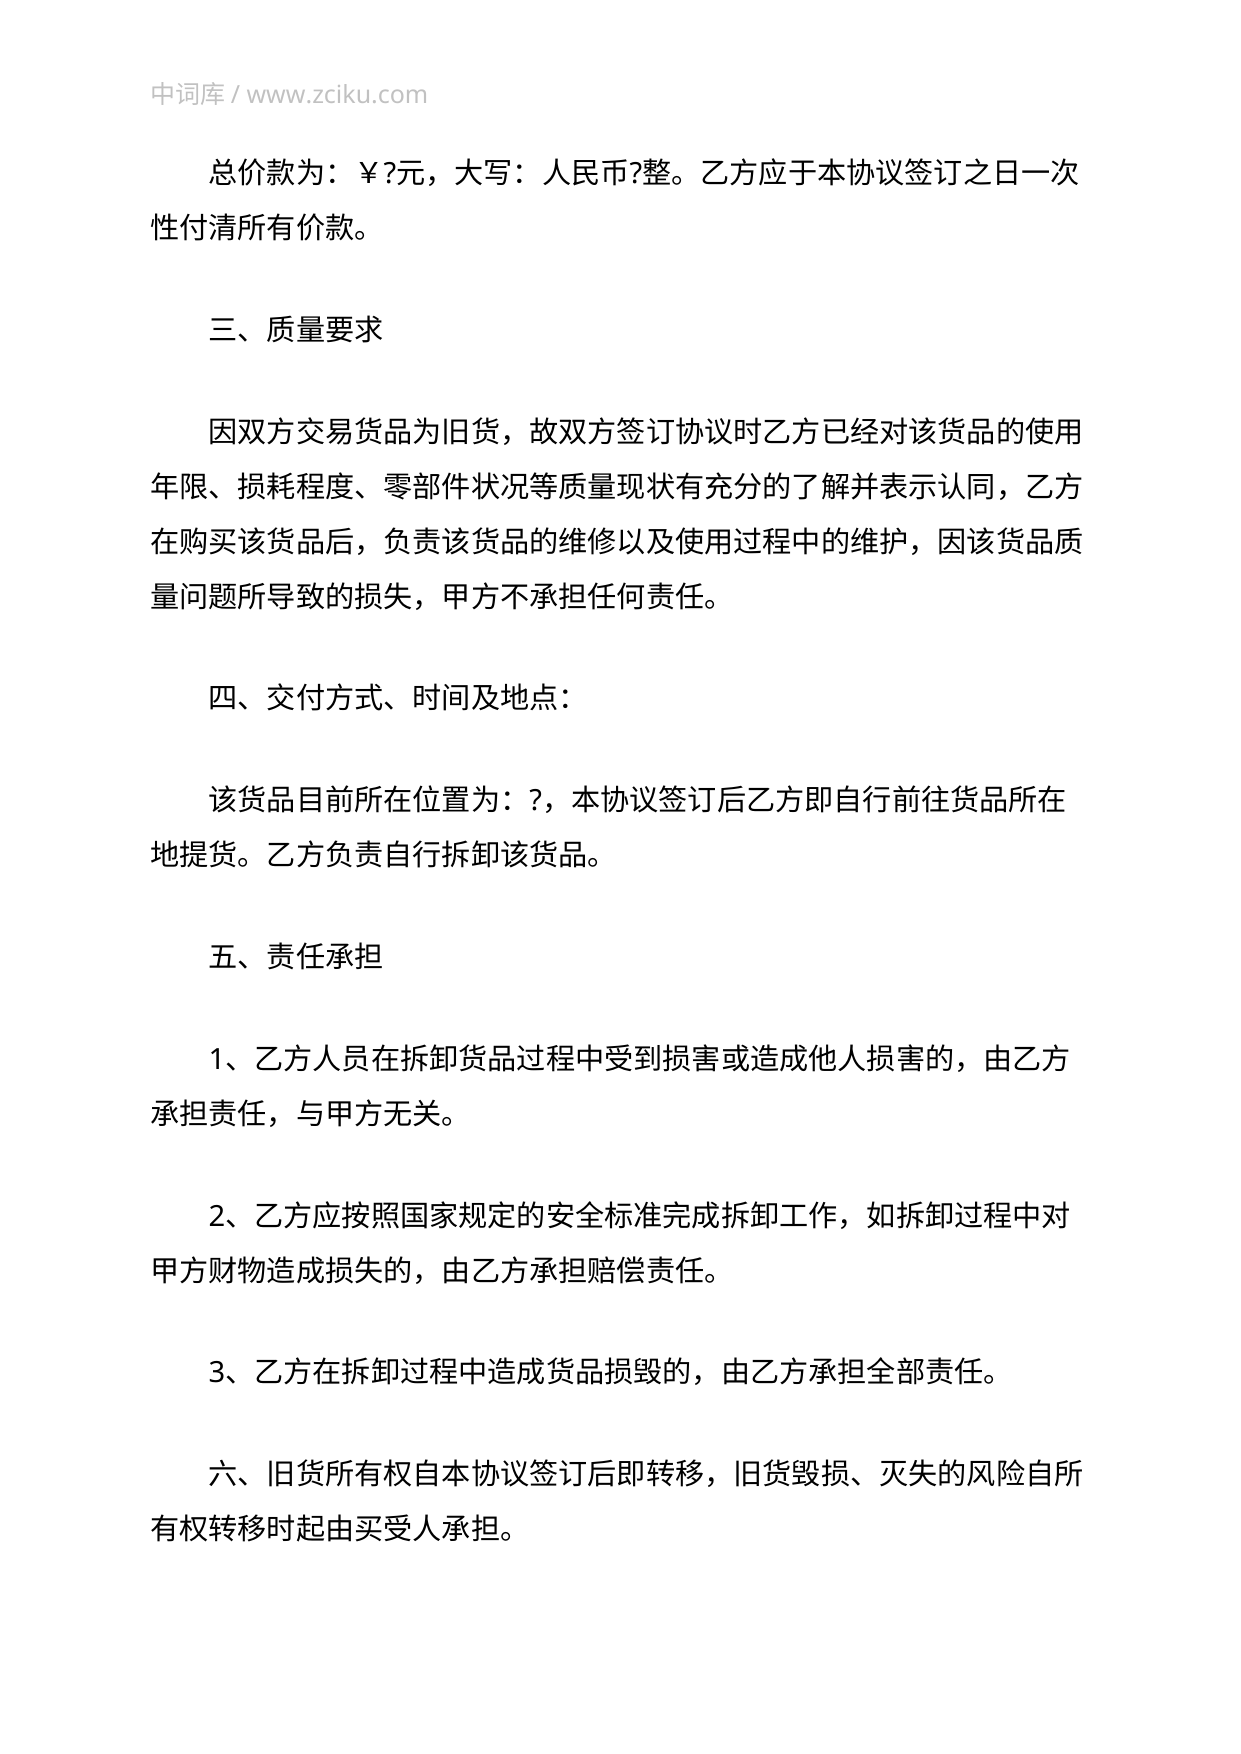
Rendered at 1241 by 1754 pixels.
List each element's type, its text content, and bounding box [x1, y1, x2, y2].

text 因双方交易货品为旧货，故双方签订协议时乙方已经对该货品的使用年限、损耗程度、零部件状况等质量现状有充分的了解并表示认同，乙方在购买该货品后，负责该货品的维修以及使用过程中的维护，因该货品质量问题所导致的损失，甲方不承担任何责任。 [150, 408, 1090, 616]
text 1、乙方人员在拆卸货品过程中受到损害或造成他人损害的，由乙方承担责任，与甲方无关。 [150, 1035, 1090, 1133]
text 六、旧货所有权自本协议签订后即转移，旧货毁损、灭失的风险自所有权转移时起由买受人承担。 [150, 1451, 1090, 1548]
text 三、质量要求 [150, 307, 1090, 349]
text 该货品目前所在位置为：?，本协议签订后乙方即自行前往货品所在地提货。乙方负责自行拆卸该货品。 [150, 777, 1090, 874]
text 2、乙方应按照国家规定的安全标准完成拆卸工作，如拆卸过程中对甲方财物造成损失的，由乙方承担赔偿责任。 [150, 1192, 1090, 1289]
text 五、责任承担 [150, 933, 1090, 976]
text 四、交付方式、时间及地点： [150, 675, 1090, 717]
text 总价款为：￥?元，大写：人民币?整。乙方应于本协议签订之日一次性付清所有价款。 [150, 150, 1090, 247]
text 3、乙方在拆卸过程中造成货品损毁的，由乙方承担全部责任。 [150, 1349, 1090, 1391]
